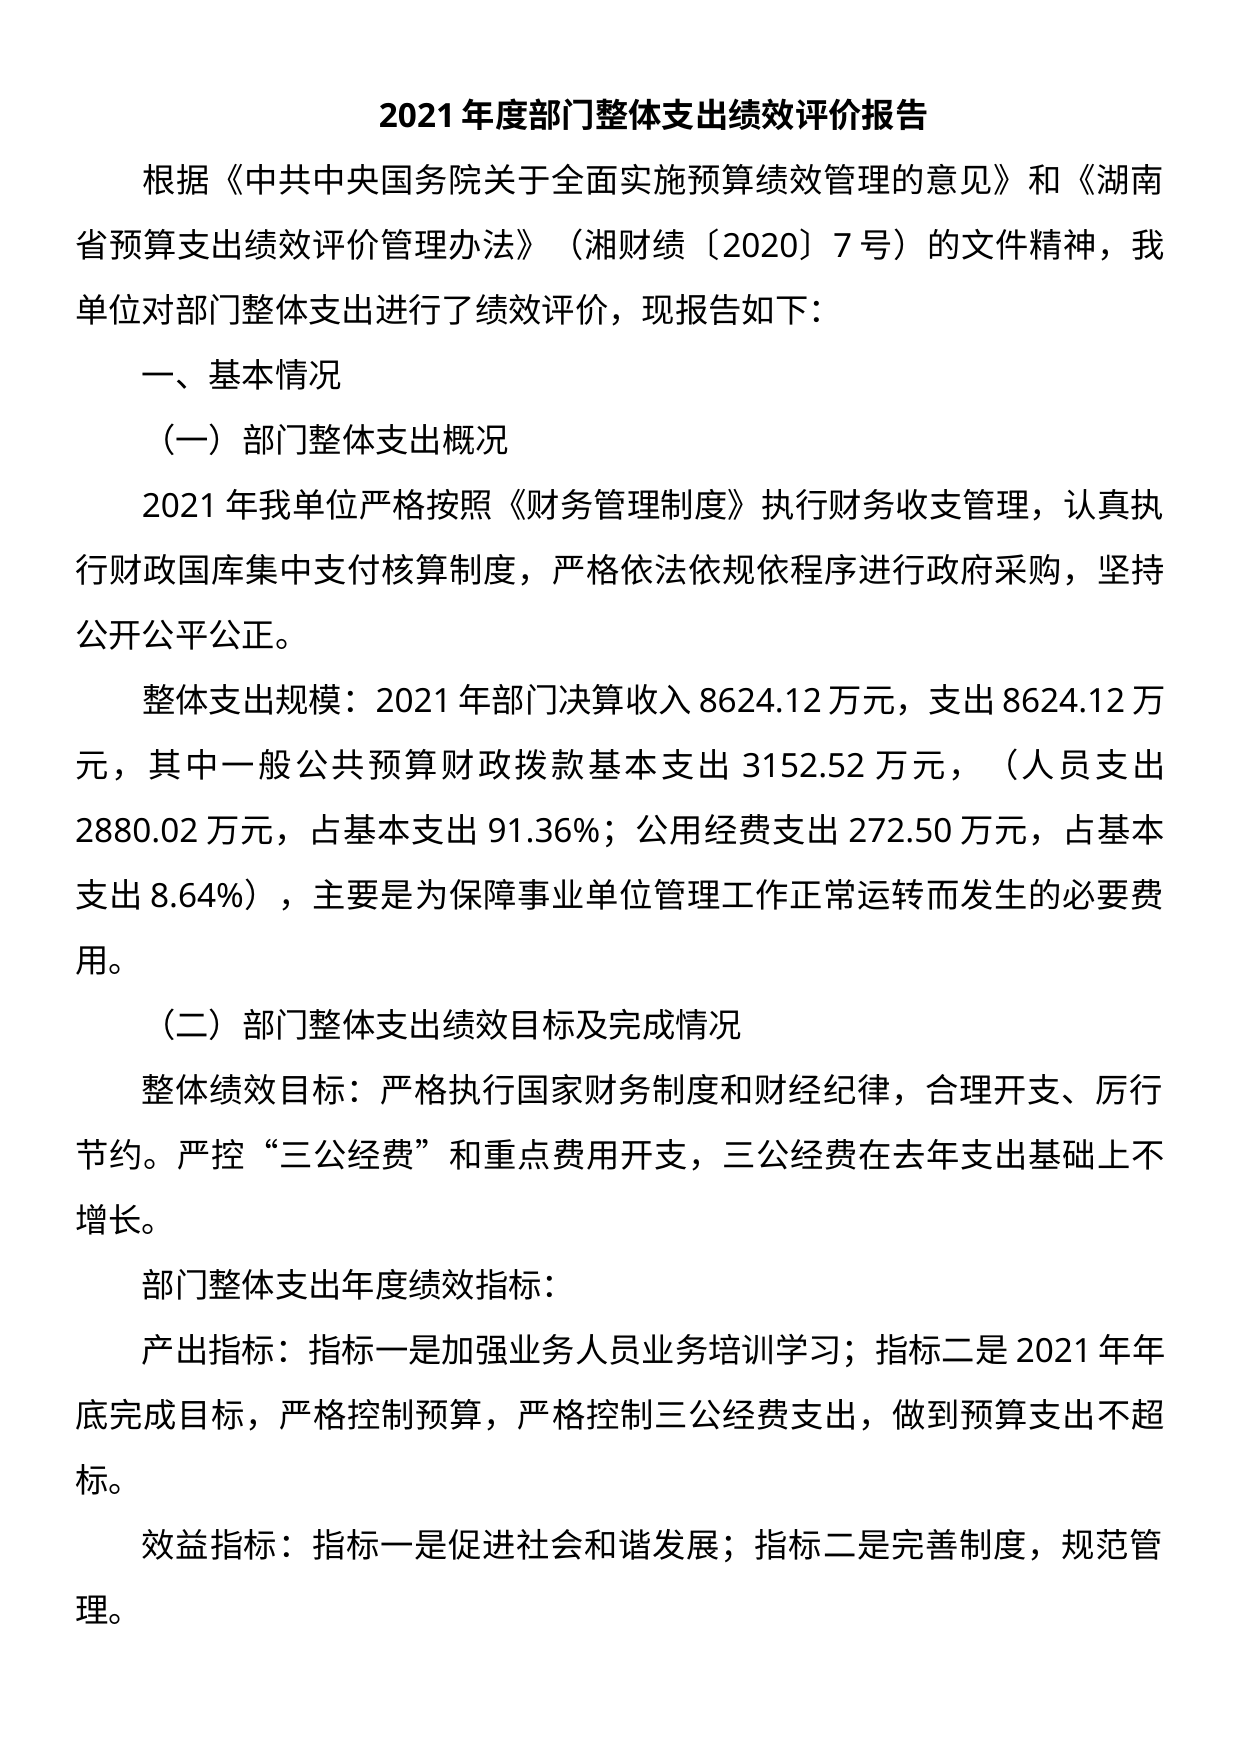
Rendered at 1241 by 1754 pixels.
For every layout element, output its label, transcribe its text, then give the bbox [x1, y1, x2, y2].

text 整体绩效目标：严格执行国家财务制度和财经纪律，合理开支、厉行节约。严控“三公经费”和重点费用开支，三公经费在去年支出基础上不增长。 [75, 1056, 1165, 1129]
text 整体支出规模：2021年部门决算收入8624.12万元，支出8624.12万元，其中一般公共预算财政拨款基本支出3152.52万元，（人员支出2880.02万元，占基本支出91.36%；公用经费支出272.50万元，占基本支出8.64%），主要是为保障事业单位管理工作正常运转而发生的必要费用。 [75, 666, 1165, 807]
text 产出指标：指标一是加强业务人员业务培训学习；指标二是2021年年底完成目标，严格控制预算，严格控制三公经费支出，做到预算支出不超标。 [75, 1316, 1165, 1389]
text 一、基本情况 [75, 341, 1165, 406]
text 根据《中共中央国务院关于全面实施预算绩效管理的意见》和《湖南省预算支出绩效评价管理办法》（湘财绩〔2020〕7号）的文件精神，我单位对部门整体支出进行了绩效评价，现报告如下： [75, 146, 1165, 341]
text 2021年我单位严格按照《财务管理制度》执行财务收支管理，认真执行财政国库集中支付核算制度，严格依法依规依程序进行政府采购，坚持公开公平公正。 [75, 592, 1165, 666]
text 2021年我单位严格按照《财务管理制度》执行财务收支管理，认真执行财政国库集中支付核算制度，严格依法依规依程序进行政府采购，坚持公开公平公正。 [75, 471, 1165, 544]
text （二）部门整体支出绩效目标及完成情况 [75, 991, 1165, 1056]
text 整体支出规模：2021年部门决算收入8624.12万元，支出8624.12万元，其中一般公共预算财政拨款基本支出3152.52万元，（人员支出2880.02万元，占基本支出91.36%；公用经费支出272.50万元，占基本支出8.64%），主要是为保障事业单位管理工作正常运转而发生的必要费用。 [75, 852, 1165, 991]
text 效益指标：指标一是促进社会和谐发展；指标二是完善制度，规范管理。 [75, 1511, 1165, 1641]
text 整体绩效目标：严格执行国家财务制度和财经纪律，合理开支、厉行节约。严控“三公经费”和重点费用开支，三公经费在去年支出基础上不增长。 [75, 1177, 1165, 1251]
text 2021年度部门整体支出绩效评价报告 [75, 81, 1165, 146]
text （一）部门整体支出概况 [75, 406, 1165, 471]
text 产出指标：指标一是加强业务人员业务培训学习；指标二是2021年年底完成目标，严格控制预算，严格控制三公经费支出，做到预算支出不超标。 [75, 1437, 1165, 1511]
text 部门整体支出年度绩效指标： [75, 1251, 1165, 1316]
